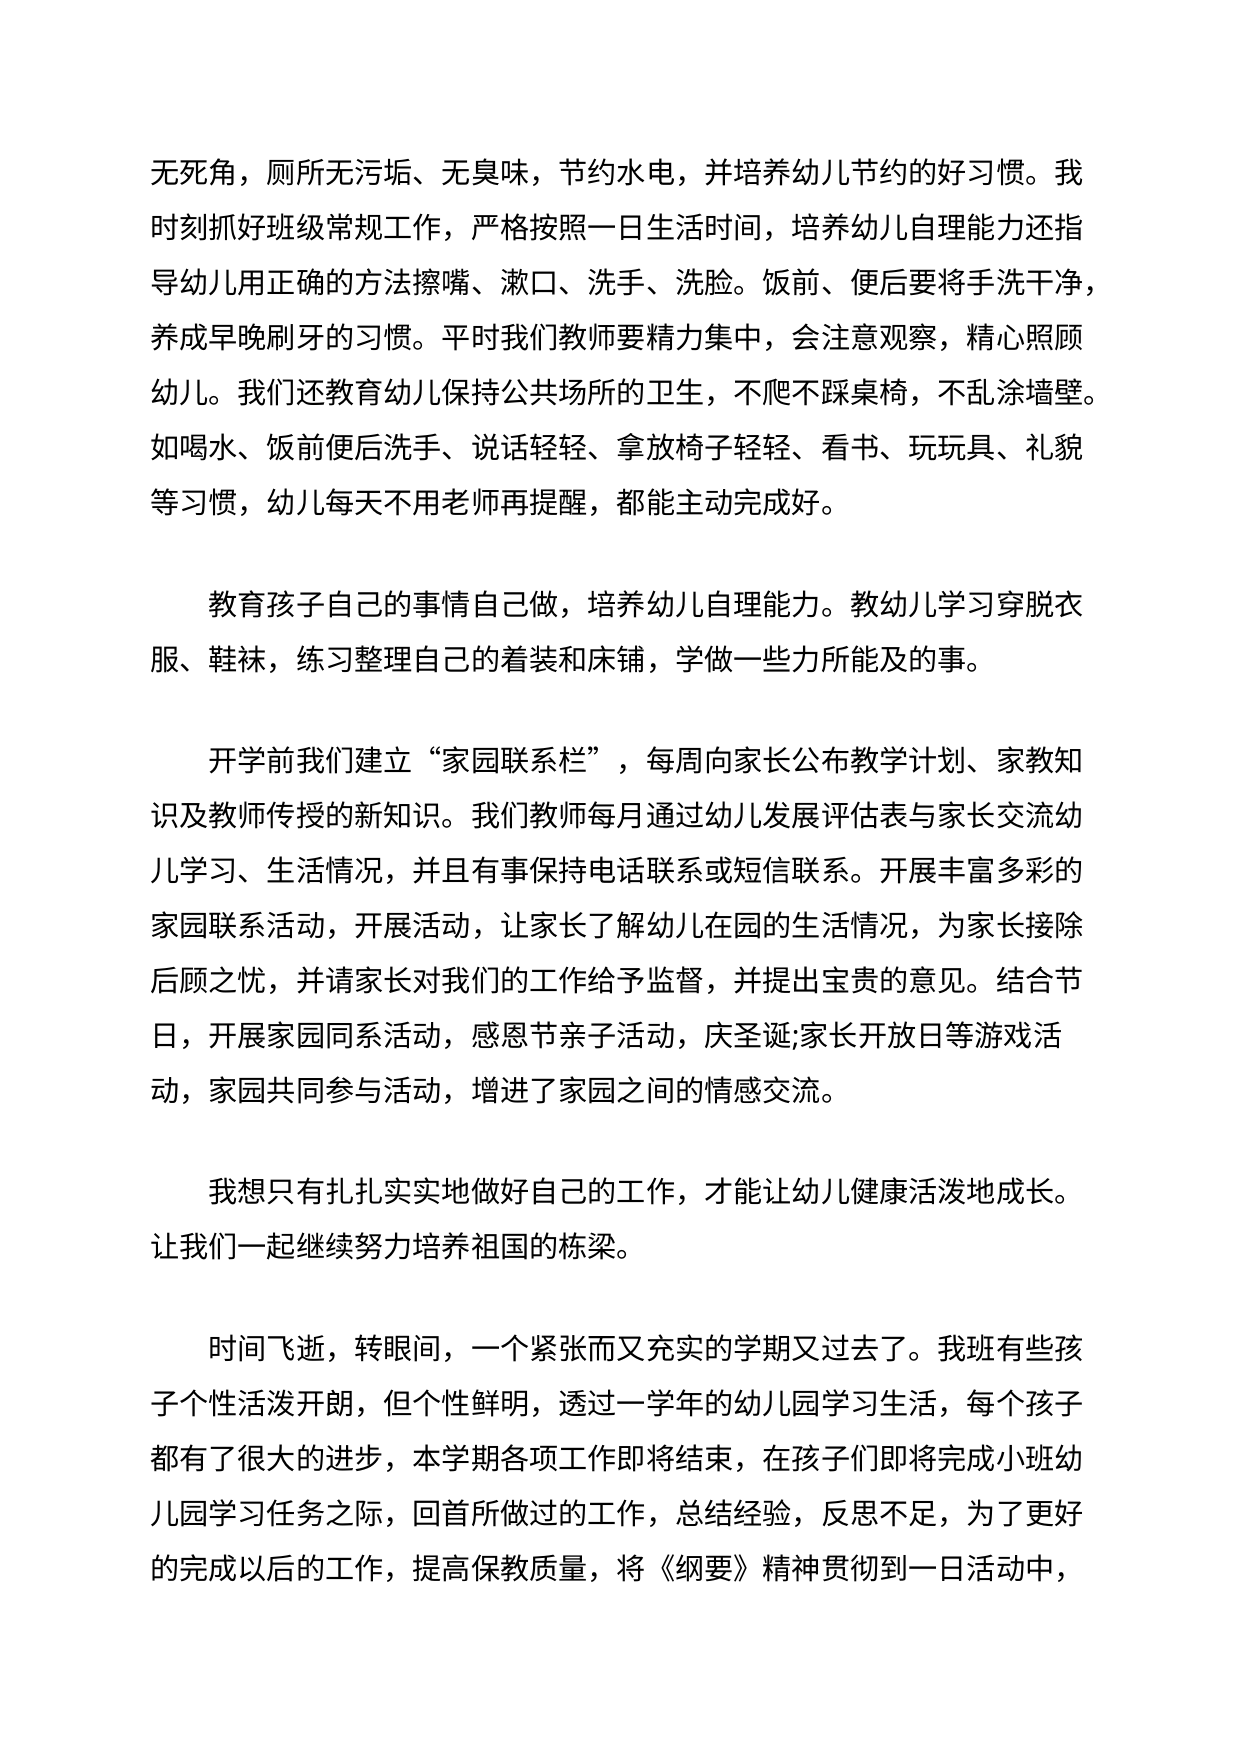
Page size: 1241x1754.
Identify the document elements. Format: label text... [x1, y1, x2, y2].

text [150, 1326, 1090, 1588]
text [150, 150, 1090, 522]
text 我想只有扎扎实实地做好自己的工作，才能让幼儿健康活泼地成长。让我们一起继续努力培养祖国的栋梁。 [150, 1169, 1090, 1266]
text 教育孩子自己的事情自己做，培养幼儿自理能力。教幼儿学习穿脱衣服、鞋袜，练习整理自己的着装和床铺，学做一些力所能及的事。 [150, 581, 1090, 678]
text 开学前我们建立“家园联系栏”，每周向家长公布教学计划、家教知识及教师传授的新知识。我们教师每月通过幼儿发展评估表与家长交流幼儿学习、生活情况，并且有事保持电话联系或短信联系。开展丰富多彩的家园联系活动，开展活动，让家长了解幼儿在园的生活情况，为家长接除后顾之忧，并请家长对我们的工作给予监督，并提出宝贵的意见。结合节日，开展家园同系活动，感恩节亲子活动，庆圣诞;家长开放日等游戏活动，家园共同参与活动，增进了家园之间的情感交流。 [150, 738, 1090, 1109]
